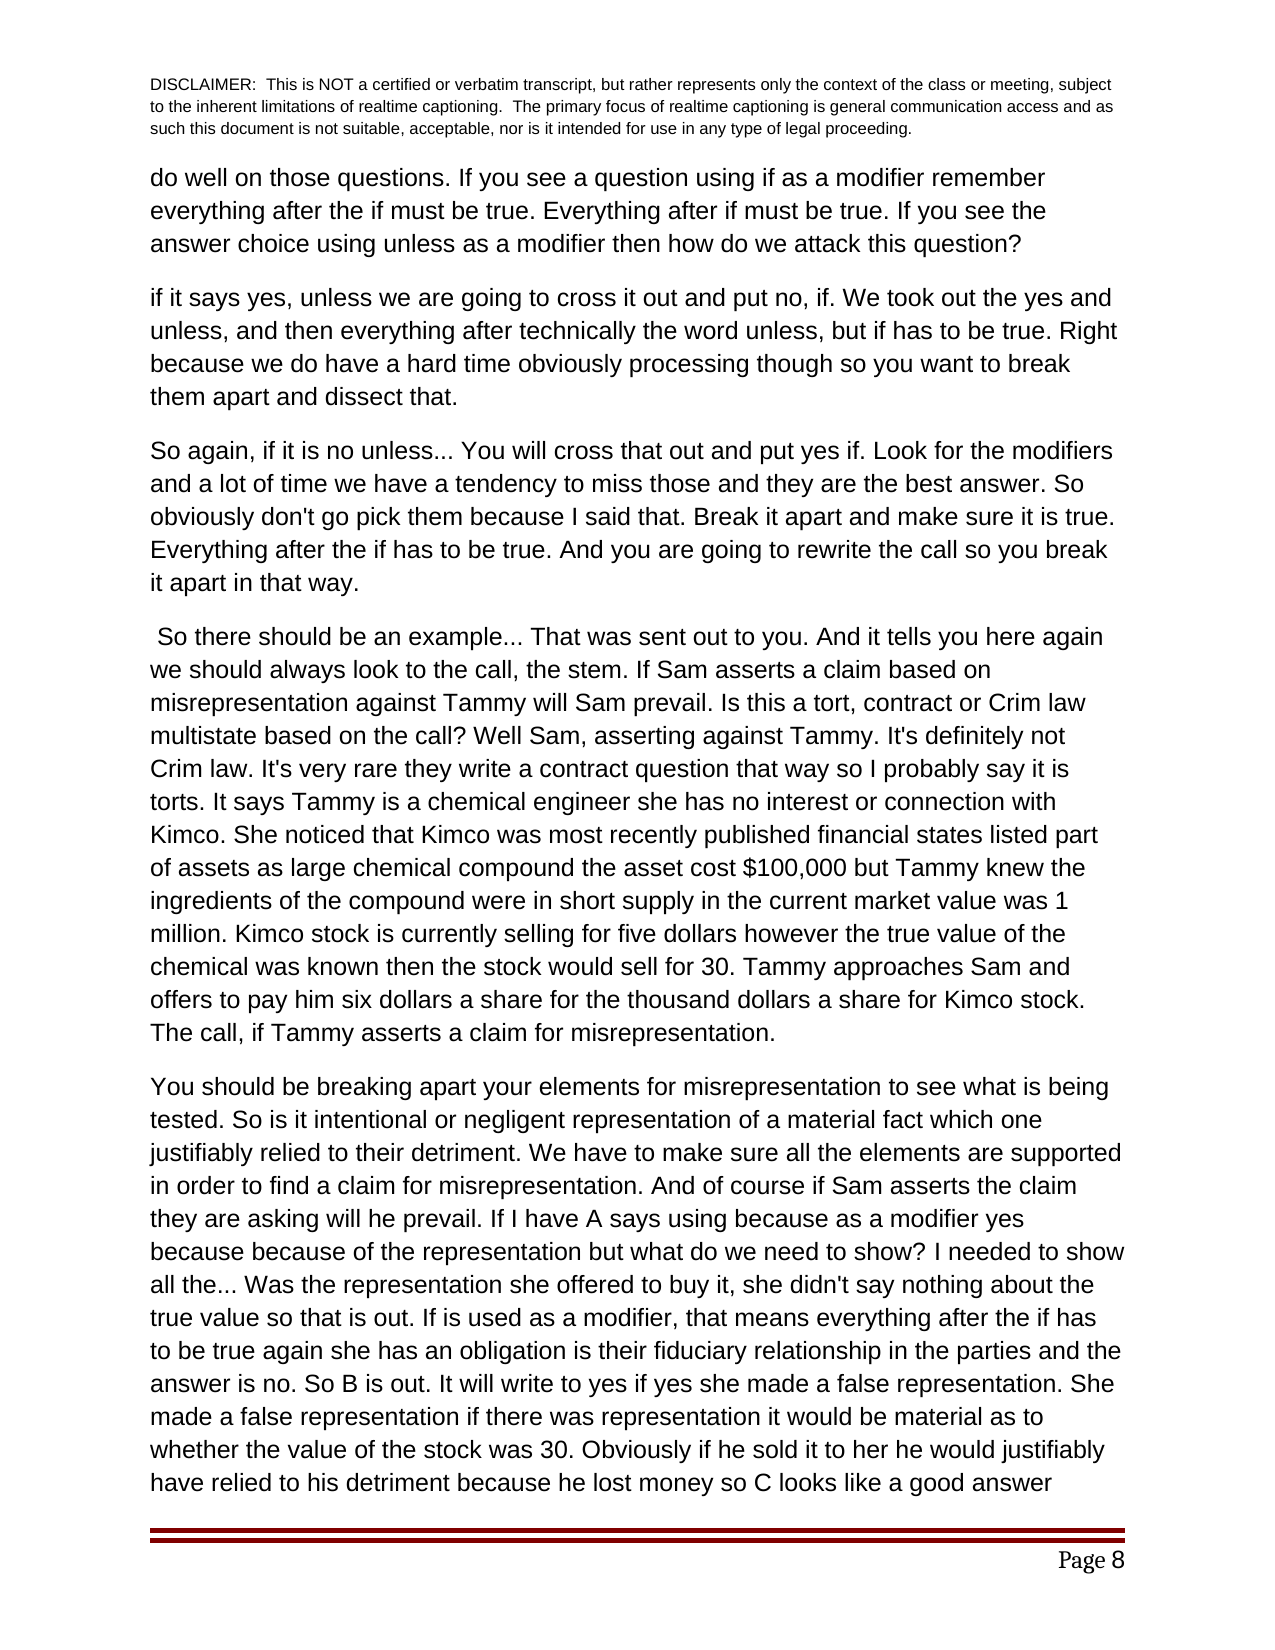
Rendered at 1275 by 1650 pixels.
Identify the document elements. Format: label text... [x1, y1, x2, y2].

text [150, 163, 1125, 258]
text So there should be an example... That was sent out to you. And it tells you here again we should always look to the call, the stem. If Sam asserts a claim based on misrepresentation against Tammy will Sam prevail. Is this a tort, contract or Crim law multistate based on the call? Well Sam, asserting against Tammy. It's definitely not Crim law. It's very rare they write a contract question that way so I probably say it is torts. It says Tammy is a chemical engineer she has no interest or connection with Kimco. She noticed that Kimco was most recently published financial states listed part of assets as large chemical compound the asset cost $100,000 but Tammy knew the ingredients of the compound were in short supply in the current market value was 1 million. Kimco stock is currently selling for five dollars however the true value of the chemical was known then the stock would sell for 30. Tammy approaches Sam and offers to pay him six dollars a share for the thousand dollars a share for Kimco stock. The call, if Tammy asserts a claim for misrepresentation. [150, 622, 1125, 1047]
text So again, if it is no unless... You will cross that out and put yes if. Look for the modifiers and a lot of time we have a tendency to miss those and they are the best answer. So obviously don't go pick them because I said that. Break it apart and make sure it is true. Everything after the if has to be true. And you are going to rewrite the call so you break it apart in that way. [150, 436, 1125, 597]
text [150, 1072, 1125, 1497]
text if it says yes, unless we are going to cross it out and put no, if. We took out the yes and unless, and then everything after technically the word unless, but if has to be true. Right because we do have a hard time obviously processing though so you want to break them apart and dissect that. [150, 283, 1125, 411]
